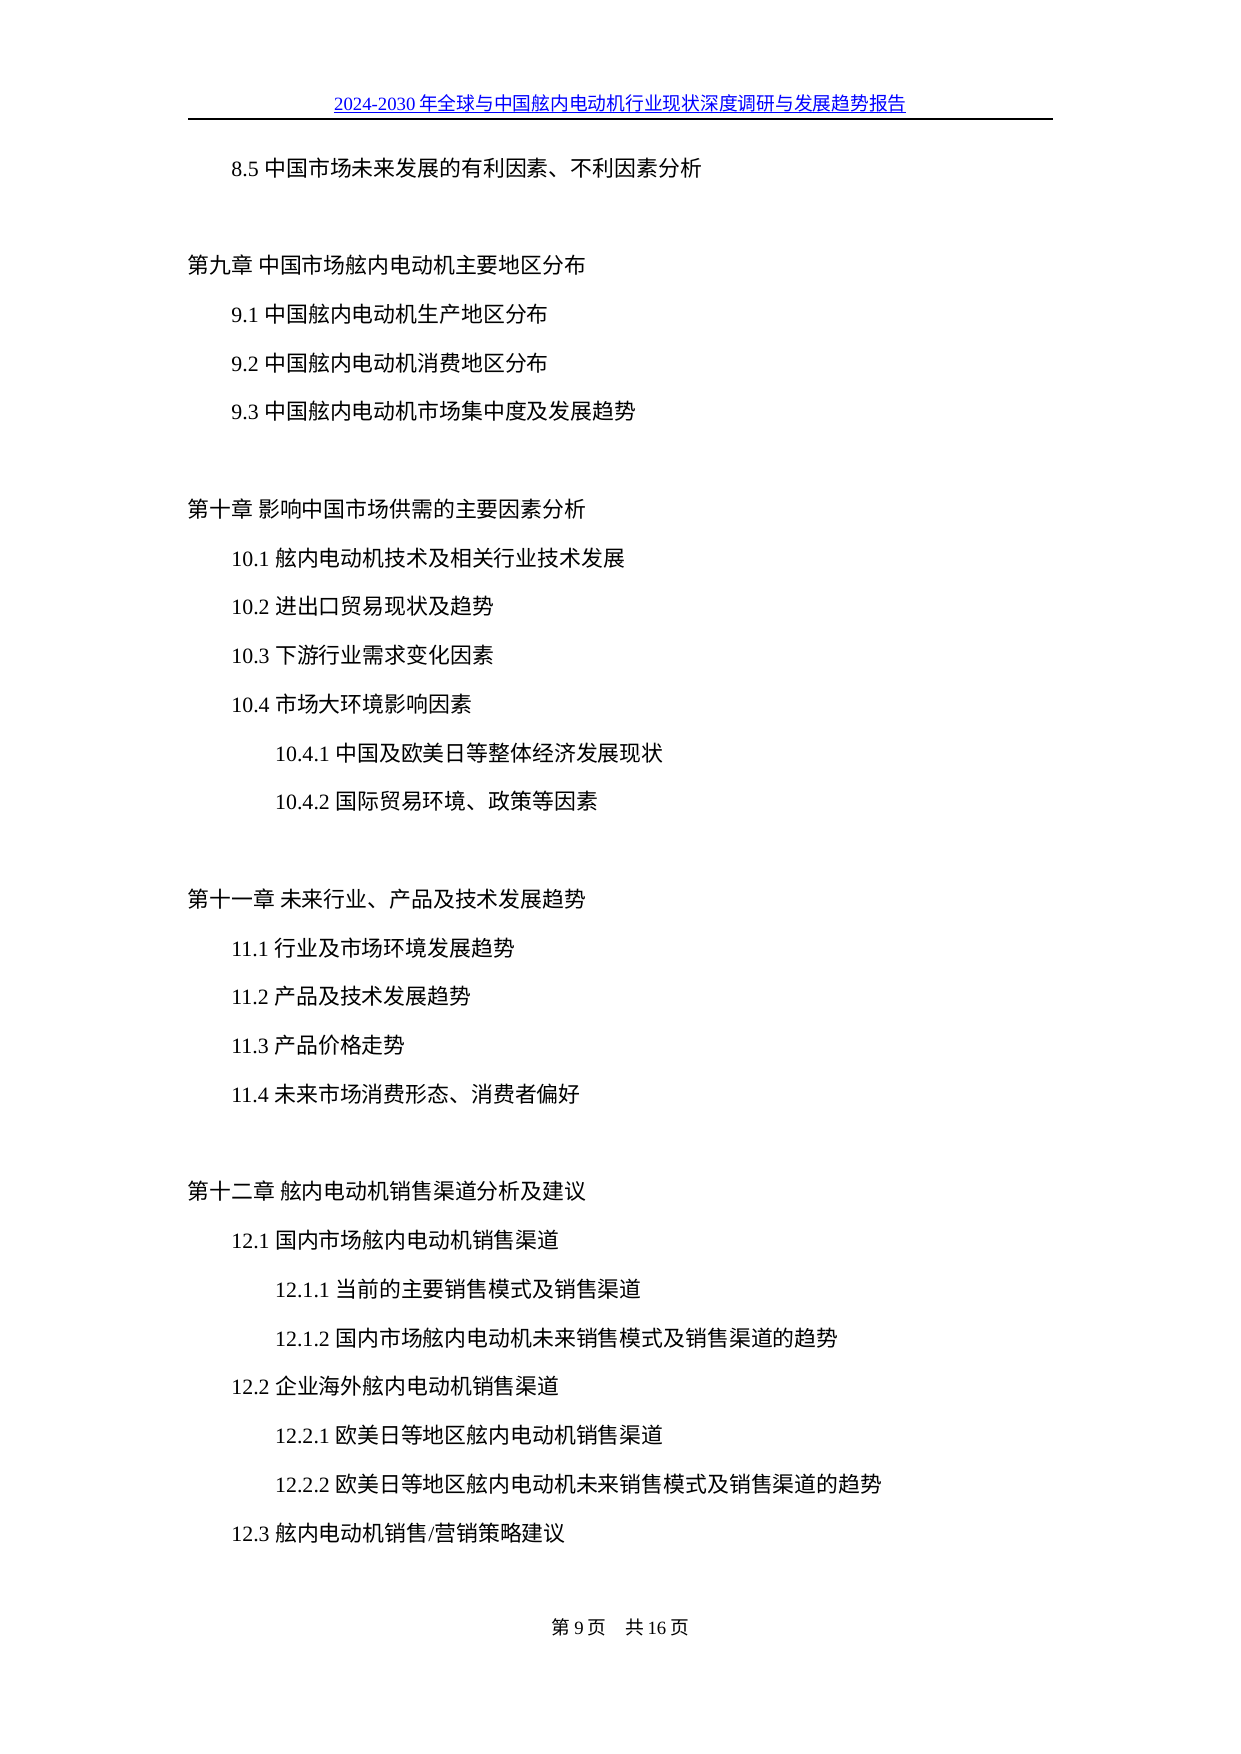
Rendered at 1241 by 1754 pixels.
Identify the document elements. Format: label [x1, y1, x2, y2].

text [187, 150, 1053, 1548]
